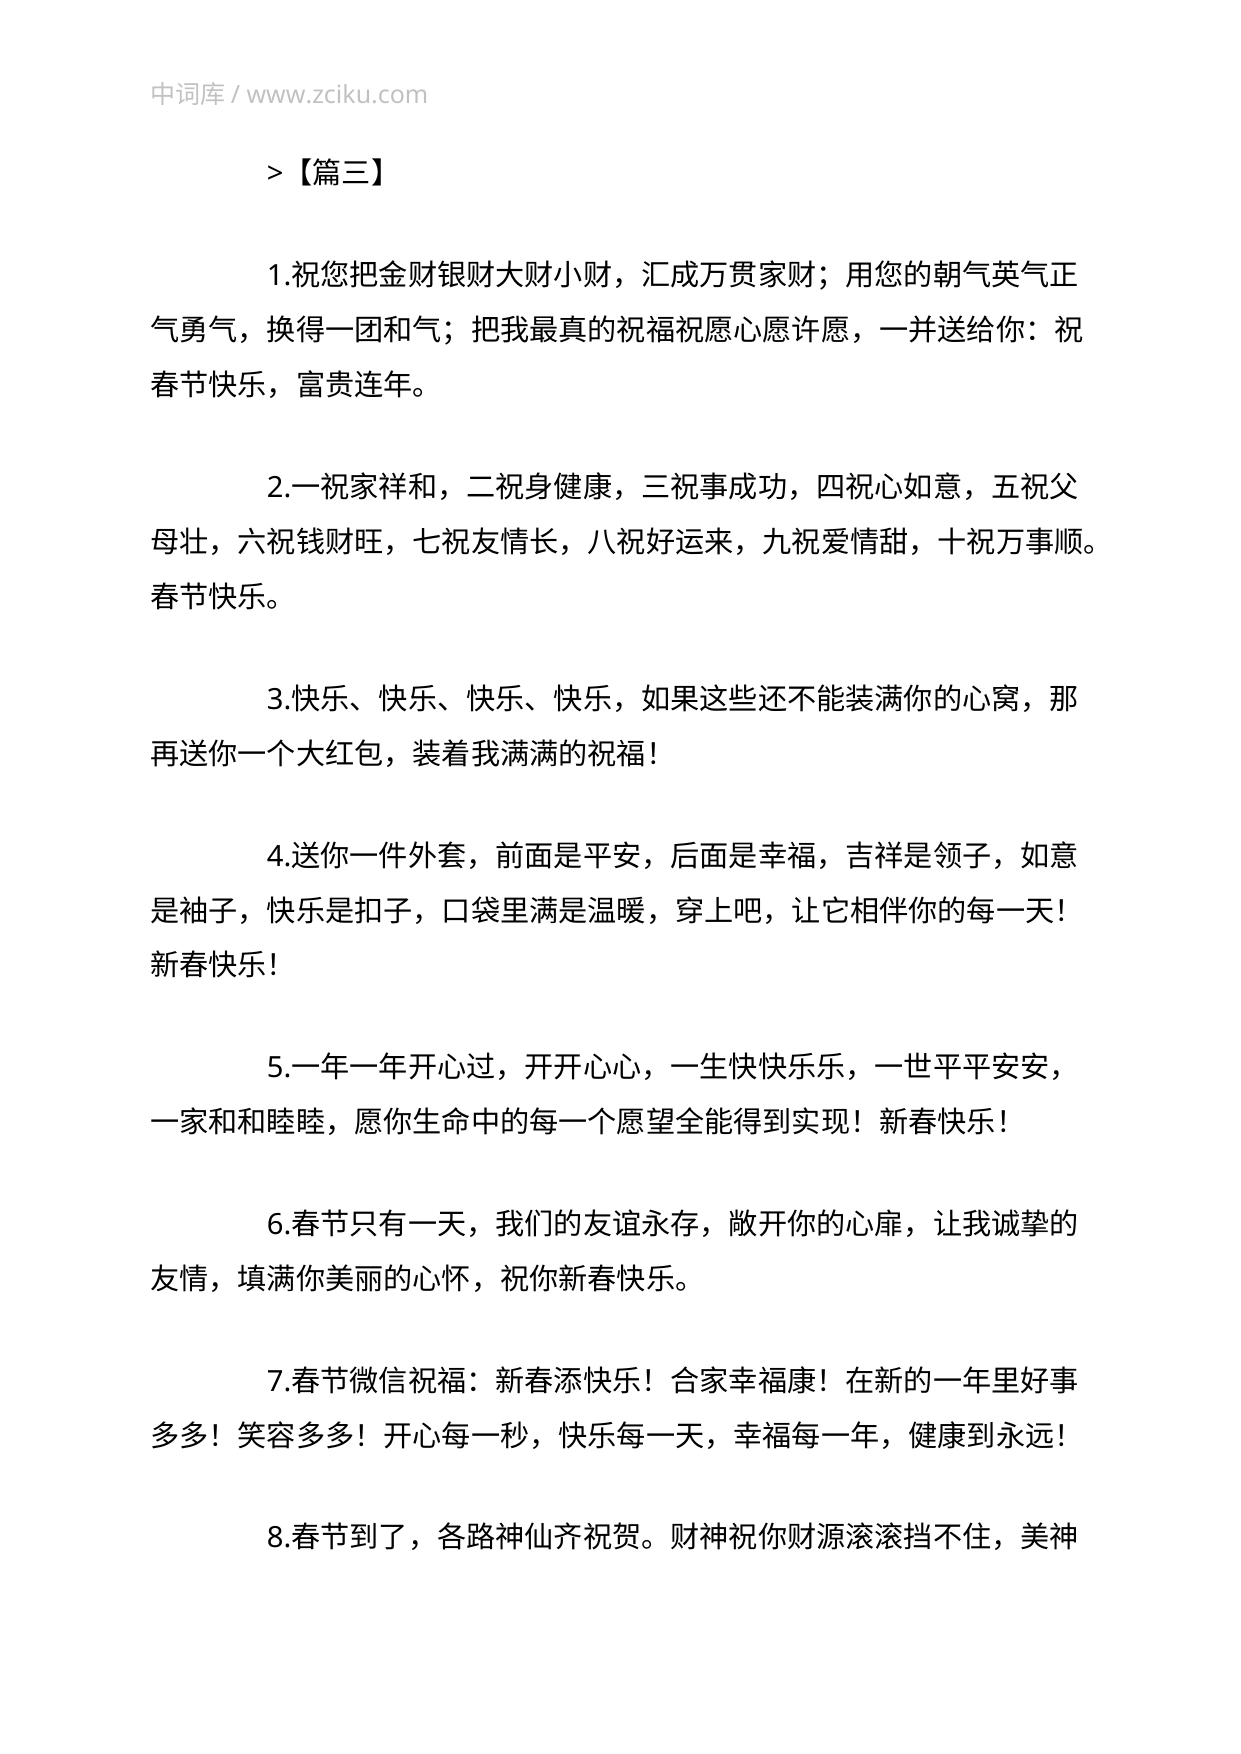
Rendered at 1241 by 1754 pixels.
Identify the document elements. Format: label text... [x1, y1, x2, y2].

text 7.春节微信祝福：新春添快乐！合家幸福康！在新的一年里好事多多！笑容多多！开心每一秒，快乐每一天，幸福每一年，健康到永远！ [150, 1357, 1090, 1454]
text 5.一年一年开心过，开开心心，一生快快乐乐，一世平平安安，一家和和睦睦，愿你生命中的每一个愿望全能得到实现！新春快乐！ [150, 1044, 1090, 1141]
text >【篇三】 [150, 150, 1090, 192]
text 3.快乐、快乐、快乐、快乐，如果这些还不能装满你的心窝，那再送你一个大红包，装着我满满的祝福！ [150, 675, 1090, 773]
text 1.祝您把金财银财大财小财，汇成万贯家财；用您的朝气英气正气勇气，换得一团和气；把我最真的祝福祝愿心愿许愿，一并送给你：祝春节快乐，富贵连年。 [150, 252, 1090, 404]
text 2.一祝家祥和，二祝身健康，三祝事成功，四祝心如意，五祝父母壮，六祝钱财旺，七祝友情长，八祝好运来，九祝爱情甜，十祝万事顺。春节快乐。 [150, 464, 1090, 616]
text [150, 1514, 1090, 1556]
text 4.送你一件外套，前面是平安，后面是幸福，吉祥是领子，如意是袖子，快乐是扣子，口袋里满是温暖，穿上吧，让它相伴你的每一天！新春快乐！ [150, 832, 1090, 984]
text 6.春节只有一天，我们的友谊永存，敞开你的心扉，让我诚挚的友情，填满你美丽的心怀，祝你新春快乐。 [150, 1201, 1090, 1298]
